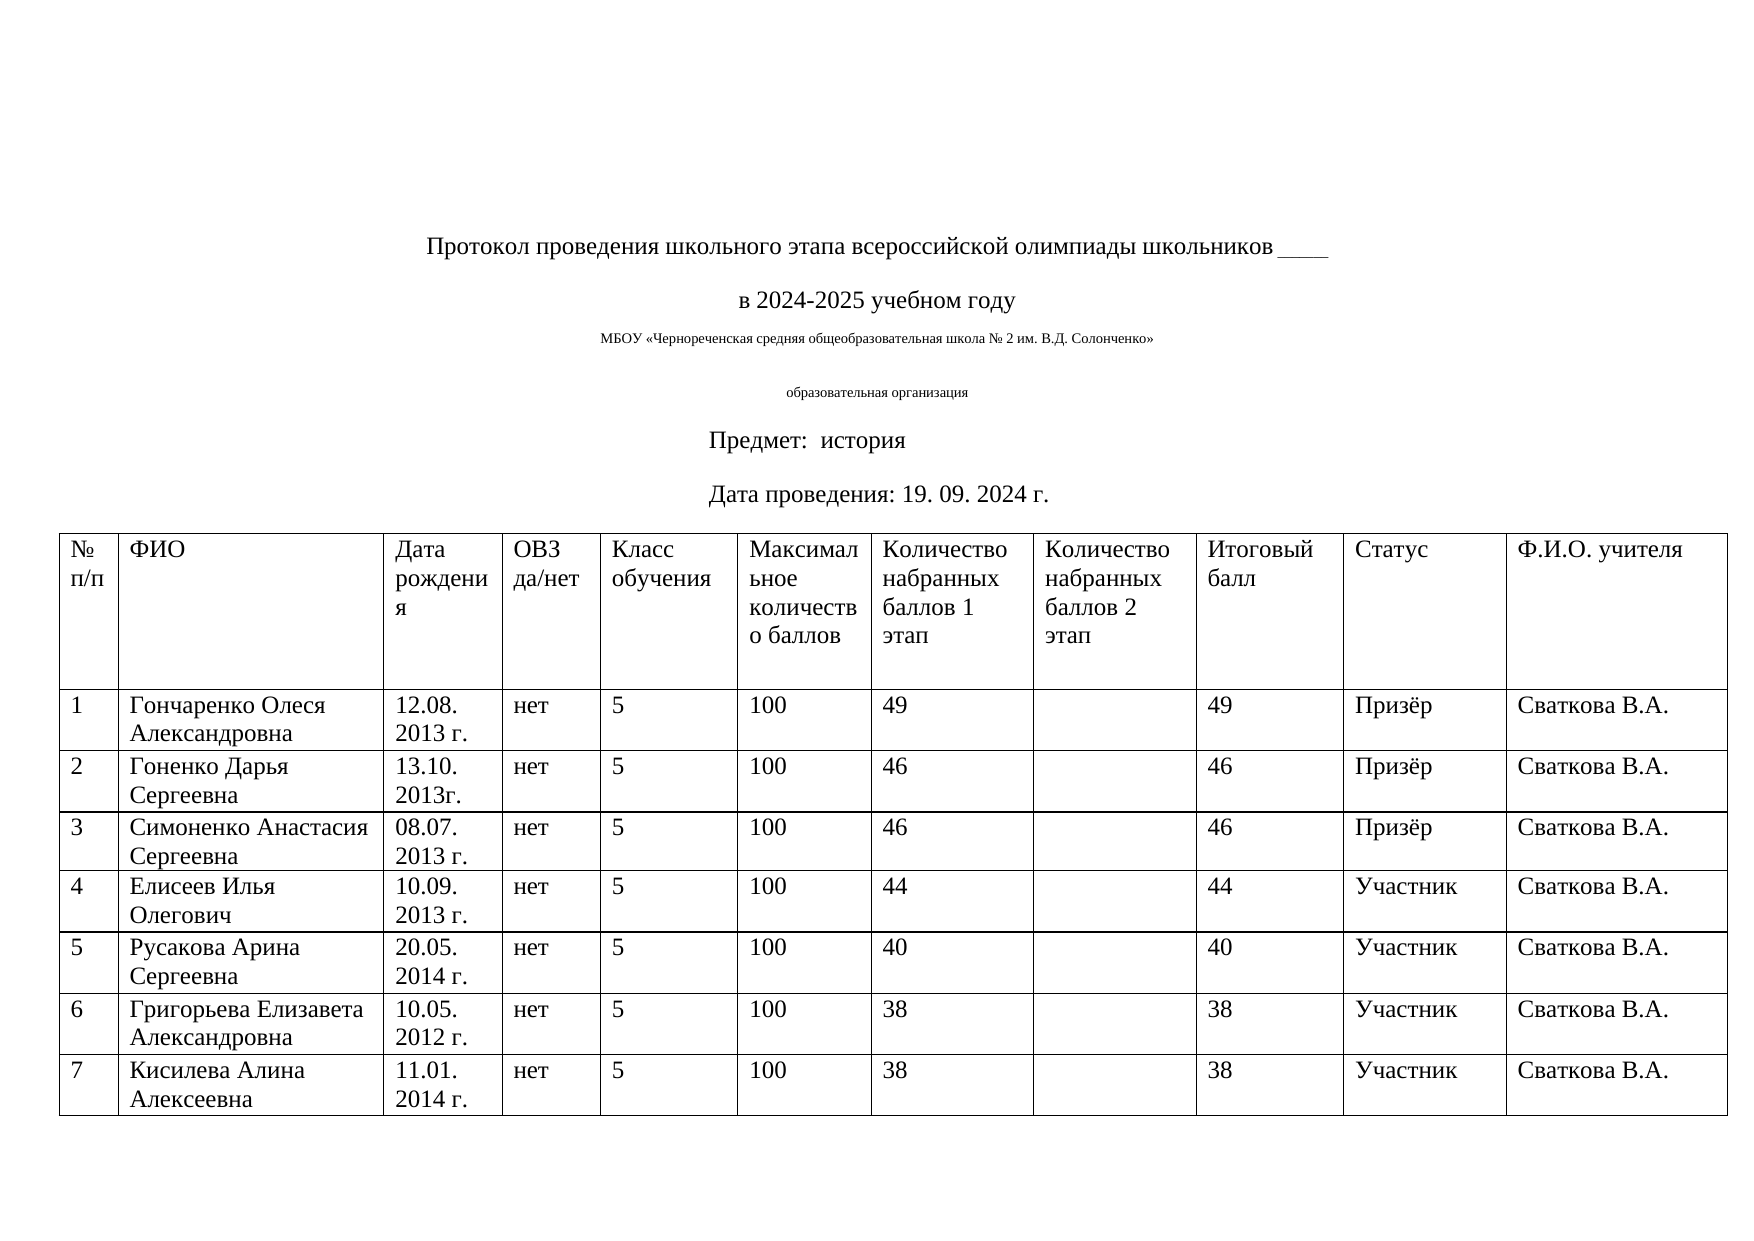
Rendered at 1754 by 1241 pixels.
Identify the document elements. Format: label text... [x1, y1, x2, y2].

table_cell нет [503, 871, 600, 931]
table_cell Призёр [1344, 751, 1506, 811]
table_cell Сваткова В.А. [1507, 994, 1727, 1054]
table_cell 4 [60, 871, 118, 931]
table_cell Сваткова В.А. [1507, 933, 1727, 993]
table_cell 11.01. 2014 г. [384, 1055, 502, 1115]
table_cell 44 [872, 871, 1033, 931]
table_cell 38 [1197, 1055, 1343, 1115]
table_cell 20.05. 2014 г. [384, 933, 502, 993]
table_cell [1034, 690, 1196, 750]
table_header Итоговый балл [1197, 534, 1343, 689]
table_cell 13.10. 2013г. [384, 751, 502, 811]
table_cell Участник [1344, 871, 1506, 931]
table_cell 5 [601, 1055, 737, 1115]
table_cell 46 [1197, 751, 1343, 811]
table_cell Григорьева Елизавета Александровна [119, 994, 383, 1054]
table_cell 100 [738, 933, 871, 993]
table_cell Симоненко Анастасия Сергеевна [119, 813, 383, 870]
table_cell 38 [1197, 994, 1343, 1054]
table_cell 49 [1197, 690, 1343, 750]
table_cell 46 [872, 751, 1033, 811]
table_header Класс обучения [601, 534, 737, 689]
table_cell нет [503, 994, 600, 1054]
table_cell нет [503, 690, 600, 750]
table_cell Сваткова В.А. [1507, 751, 1727, 811]
table_header ФИО [119, 534, 383, 689]
table_cell [1034, 813, 1196, 870]
table_cell 100 [738, 994, 871, 1054]
text в 2024-2025 учебном году МБОУ «Чернореченская средняя общеобразовательная школа № 2 им. В.Д. Солонченко» [118, 285, 1636, 347]
table_cell 08.07. 2013 г. [384, 813, 502, 870]
table_cell 12.08. 2013 г. [384, 690, 502, 750]
table_cell 5 [601, 933, 737, 993]
table_cell Русакова Арина Сергеевна [119, 933, 383, 993]
table_header Статус [1344, 534, 1506, 689]
table_cell 2 [60, 751, 118, 811]
table_cell 100 [738, 1055, 871, 1115]
text Протокол проведения школьного этапа всероссийской олимпиады школьников _______ [118, 231, 1636, 260]
text образовательная организация [118, 372, 1636, 401]
table_header Ф.И.О. учителя [1507, 534, 1727, 689]
table_cell [1034, 1055, 1196, 1115]
table_cell 10.05. 2012 г. [384, 994, 502, 1054]
table_cell 40 [1197, 933, 1343, 993]
table_cell 100 [738, 813, 871, 870]
table_cell Сваткова В.А. [1507, 1055, 1727, 1115]
table_cell [1034, 751, 1196, 811]
table_cell 10.09. 2013 г. [384, 871, 502, 931]
table_cell 44 [1197, 871, 1343, 931]
table_header Максимальное количество баллов [738, 534, 871, 689]
table_cell [1034, 994, 1196, 1054]
table_cell Елисеев Илья Олегович [119, 871, 383, 931]
table_cell 7 [60, 1055, 118, 1115]
table_cell 3 [60, 813, 118, 870]
table_cell нет [503, 751, 600, 811]
table_cell 5 [601, 994, 737, 1054]
table_cell 46 [1197, 813, 1343, 870]
table_cell Сваткова В.А. [1507, 690, 1727, 750]
table_header Количество набранных баллов 2 этап [1034, 534, 1196, 689]
table_cell 5 [601, 871, 737, 931]
table_cell Участник [1344, 933, 1506, 993]
table_cell Призёр [1344, 813, 1506, 870]
table_cell 1 [60, 690, 118, 750]
table_cell Гоненко Дарья Сергеевна [119, 751, 383, 811]
table_cell 6 [60, 994, 118, 1054]
table_cell 49 [872, 690, 1033, 750]
table_cell 46 [872, 813, 1033, 870]
table_cell Кисилева Алина Алексеевна [119, 1055, 383, 1115]
text Предмет: история [118, 426, 1636, 454]
table_cell 5 [601, 751, 737, 811]
table_cell 100 [738, 871, 871, 931]
table_cell 5 [60, 933, 118, 993]
table_cell Гончаренко Олеся Александровна [119, 690, 383, 750]
table_cell Участник [1344, 1055, 1506, 1115]
table_cell нет [503, 813, 600, 870]
table_cell 40 [872, 933, 1033, 993]
table_cell нет [503, 933, 600, 993]
table_header ОВЗ да/нет [503, 534, 600, 689]
table_cell Сваткова В.А. [1507, 871, 1727, 931]
table_cell Призёр [1344, 690, 1506, 750]
table_header Количество набранных баллов 1 этап [872, 534, 1033, 689]
table_cell 100 [738, 751, 871, 811]
table_cell Сваткова В.А. [1507, 813, 1727, 870]
table_cell Участник [1344, 994, 1506, 1054]
table_cell 38 [872, 994, 1033, 1054]
table_header № п/п [60, 534, 118, 689]
table_cell [1034, 933, 1196, 993]
table_header Дата рождения [384, 534, 502, 689]
table_cell [1034, 871, 1196, 931]
table_cell 100 [738, 690, 871, 750]
table_cell 5 [601, 813, 737, 870]
table_cell 5 [601, 690, 737, 750]
table_cell нет [503, 1055, 600, 1115]
text Дата проведения: 19. 09. 2024 г. [118, 479, 1636, 508]
table_cell 38 [872, 1055, 1033, 1115]
